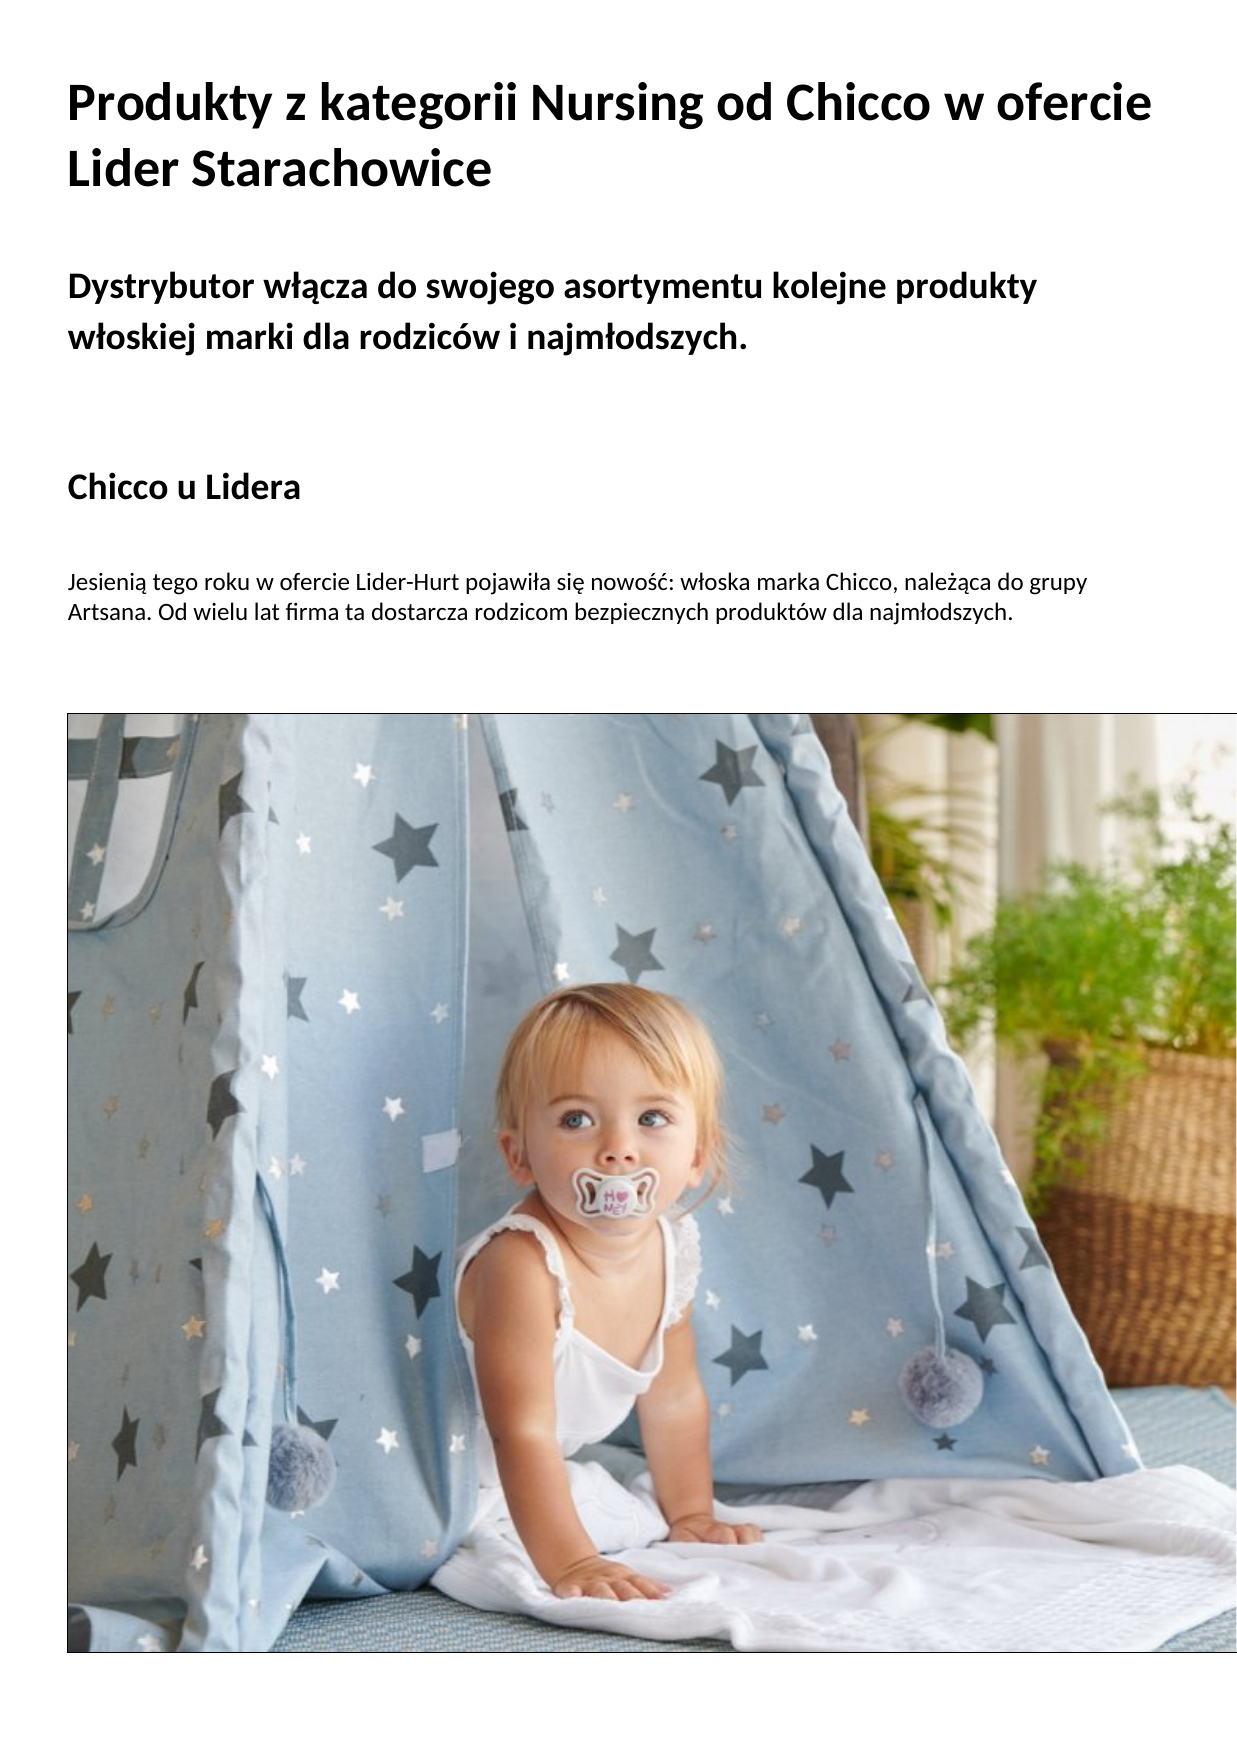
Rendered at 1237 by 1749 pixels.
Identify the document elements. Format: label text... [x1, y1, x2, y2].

text Chicco u Lidera [68, 463, 1169, 509]
picture [68, 714, 1237, 1652]
text Produkty z kategorii Nursing od Chicco w ofercie Lider Starachowice [68, 68, 1169, 200]
text Dystrybutor włącza do swojego asortymentu kolejne produkty włoskiej marki dla rodziców i najmłodszych. [68, 262, 1169, 359]
text Jesienią tego roku w ofercie Lider-Hurt pojawiła się nowość: włoska marka Chicco, należąca do grupy Artsana. Od wielu lat firma ta dostarcza rodzicom bezpiecznych produktów dla najmłodszych. [68, 566, 1169, 627]
